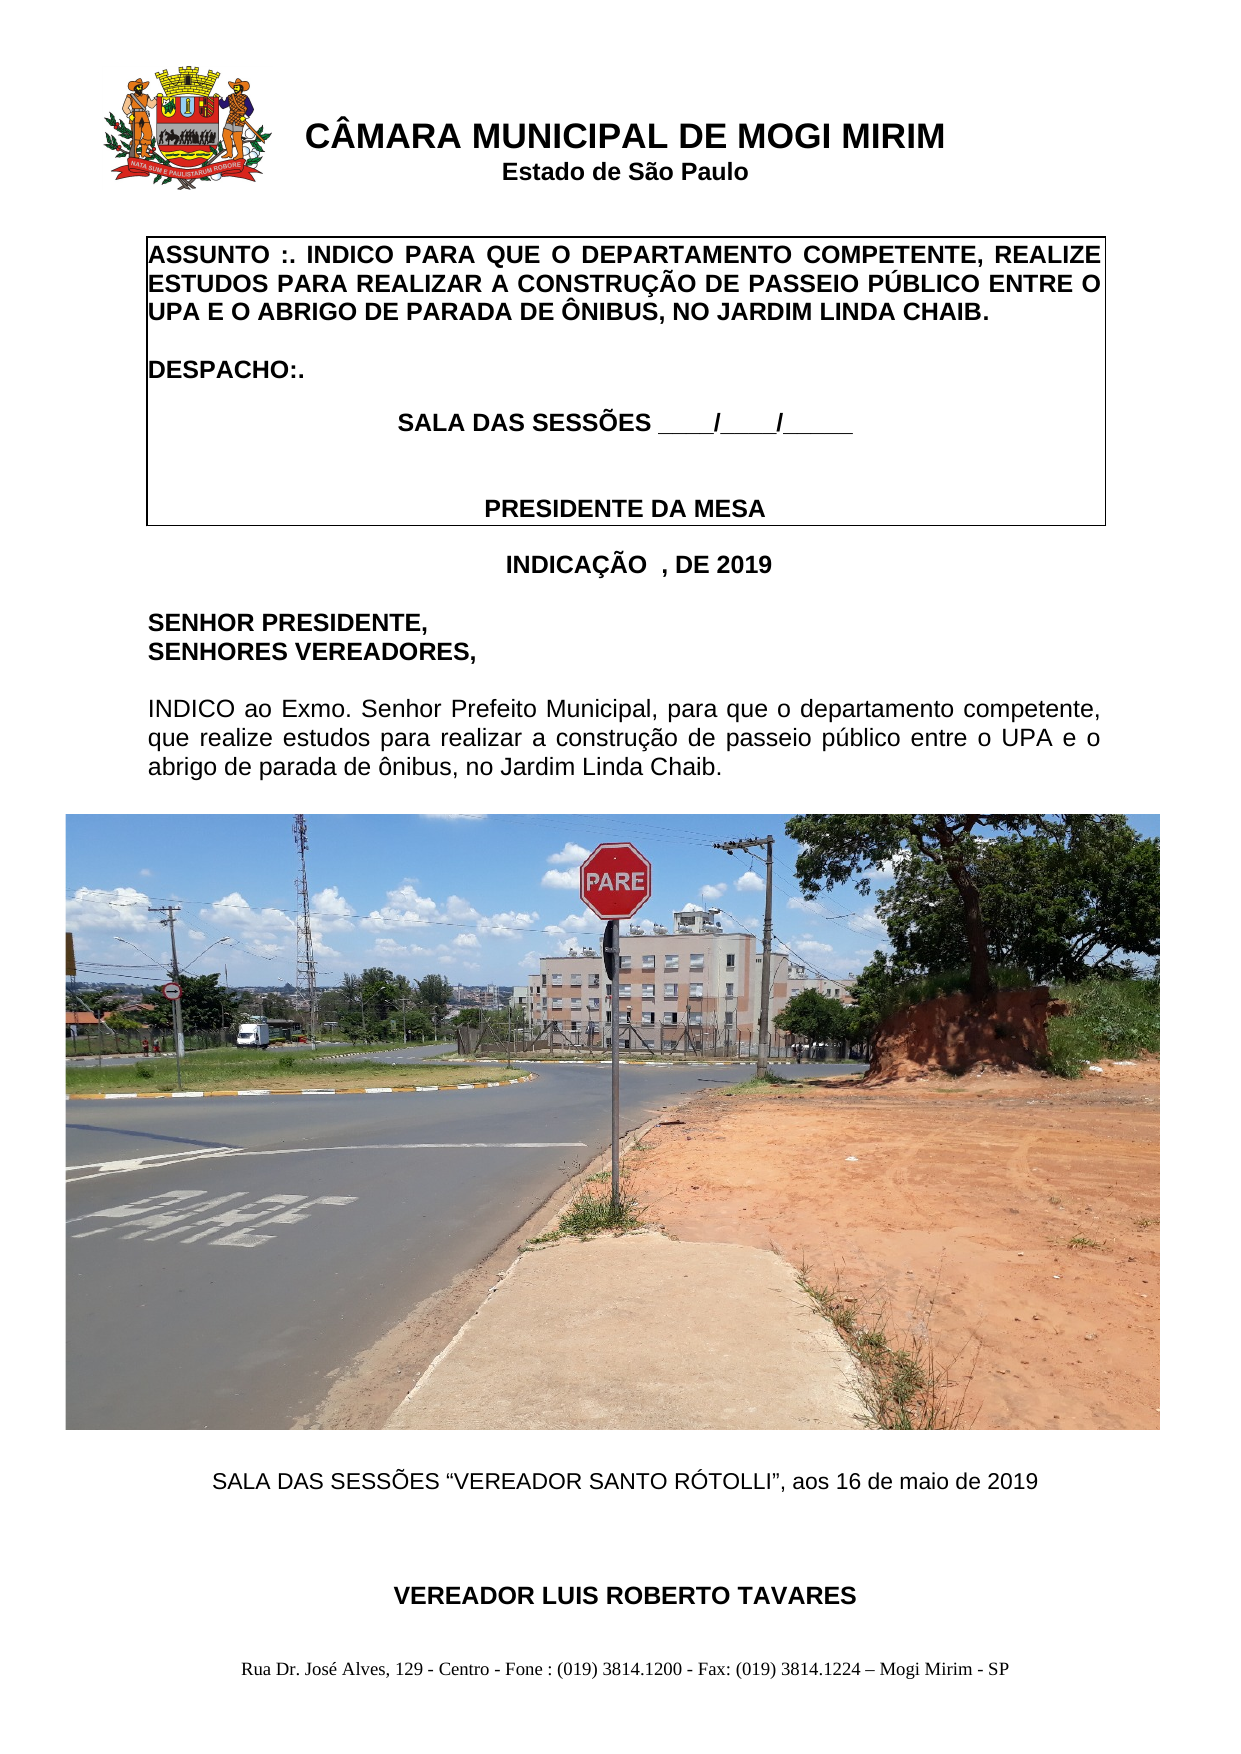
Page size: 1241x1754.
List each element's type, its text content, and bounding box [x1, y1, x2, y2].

text VEREADOR LUIS ROBERTO TAVARES [148, 1581, 1103, 1609]
text PRESIDENTE DA MESA [148, 490, 1105, 525]
picture [102, 66, 273, 190]
text SALA DAS SESSÕES “VEREADOR SANTO RÓTOLLI”, aos 16 de maio de 2019 [148, 1468, 1103, 1494]
text INDICO ao Exmo. Senhor Prefeito Municipal, para que o departamento competente, que realize estudos para realizar a construção de passeio público entre o UPA e o abrigo de parada de ônibus, no Jardim Linda Chaib. [148, 694, 1103, 780]
picture [65, 814, 1160, 1430]
text SALA DAS SESSÕES ____/____/_____ [148, 408, 1103, 436]
text DESPACHO:. [148, 355, 1103, 384]
text SENHOR PRESIDENTE, [148, 608, 1103, 637]
text INDICAÇÃO , DE 2019 [148, 550, 1103, 579]
text ASSUNTO :. INDICO PARA QUE O DEPARTAMENTO COMPETENTE, REALIZE ESTUDOS PARA REALIZAR A CONSTRUÇÃO DE PASSEIO PÚBLICO ENTRE O UPA E O ABRIGO DE PARADA DE ÔNIBUS, NO JARDIM LINDA CHAIB. [148, 238, 1105, 326]
text SENHORES VEREADORES, [148, 637, 1103, 665]
